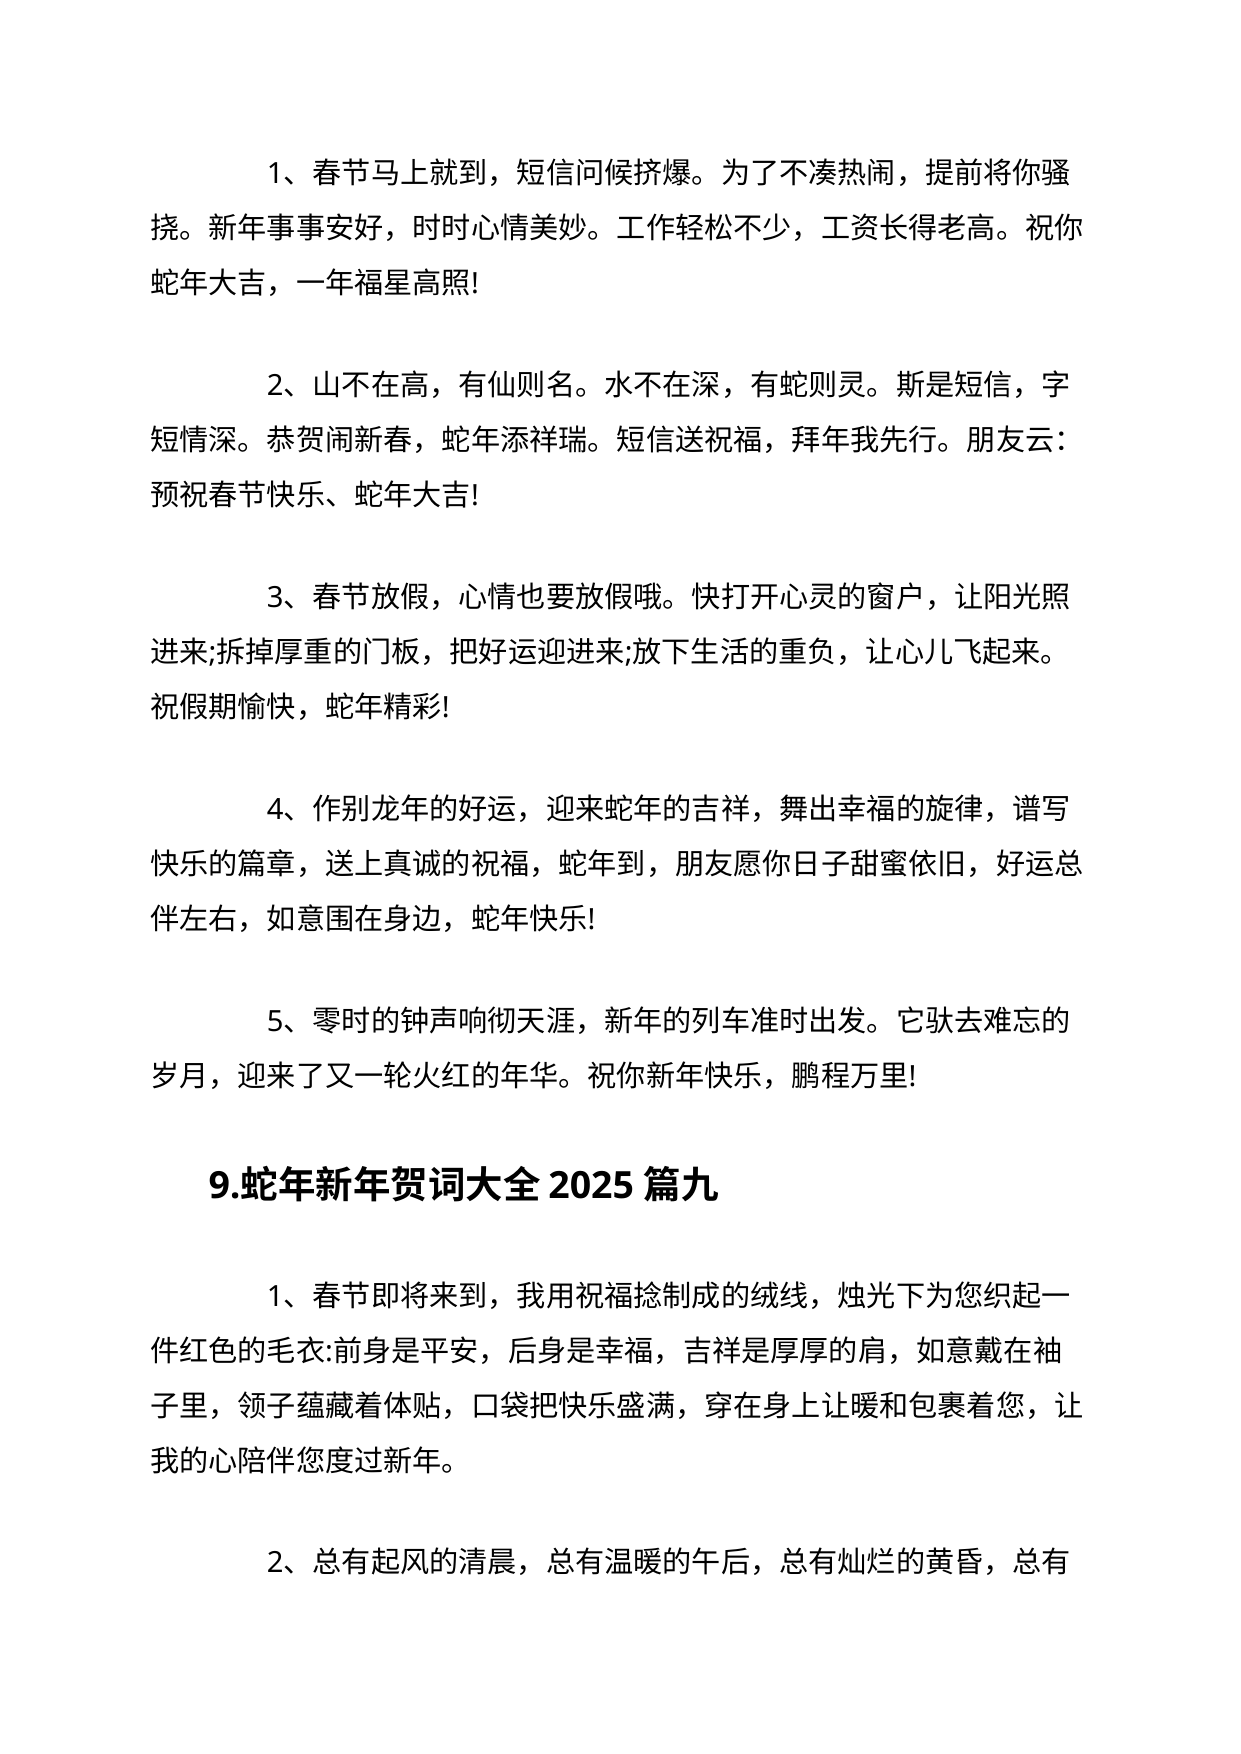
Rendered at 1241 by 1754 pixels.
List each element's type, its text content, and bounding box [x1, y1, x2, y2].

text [150, 1539, 1090, 1581]
text 1、春节马上就到，短信问候挤爆。为了不凑热闹，提前将你骚挠。新年事事安好，时时心情美妙。工作轻松不少，工资长得老高。祝你蛇年大吉，一年福星高照! [150, 150, 1090, 302]
text 4、作别龙年的好运，迎来蛇年的吉祥，舞出幸福的旋律，谱写快乐的篇章，送上真诚的祝福，蛇年到，朋友愿你日子甜蜜依旧，好运总伴左右，如意围在身边，蛇年快乐! [150, 786, 1090, 938]
text 3、春节放假，心情也要放假哦。快打开心灵的窗户，让阳光照进来;拆掉厚重的门板，把好运迎进来;放下生活的重负，让心儿飞起来。祝假期愉快，蛇年精彩! [150, 574, 1090, 726]
text 1、春节即将来到，我用祝福捻制成的绒线，烛光下为您织起一件红色的毛衣:前身是平安，后身是幸福，吉祥是厚厚的肩，如意戴在袖子里，领子蕴藏着体贴，口袋把快乐盛满，穿在身上让暖和包裹着您，让我的心陪伴您度过新年。 [150, 1272, 1090, 1479]
text 9.蛇年新年贺词大全2025 篇九 [150, 1154, 1090, 1209]
text 5、零时的钟声响彻天涯，新年的列车准时出发。它驮去难忘的岁月，迎来了又一轮火红的年华。祝你新年快乐，鹏程万里! [150, 998, 1090, 1095]
text 2、山不在高，有仙则名。水不在深，有蛇则灵。斯是短信，字短情深。恭贺闹新春，蛇年添祥瑞。短信送祝福，拜年我先行。朋友云：预祝春节快乐、蛇年大吉! [150, 362, 1090, 514]
